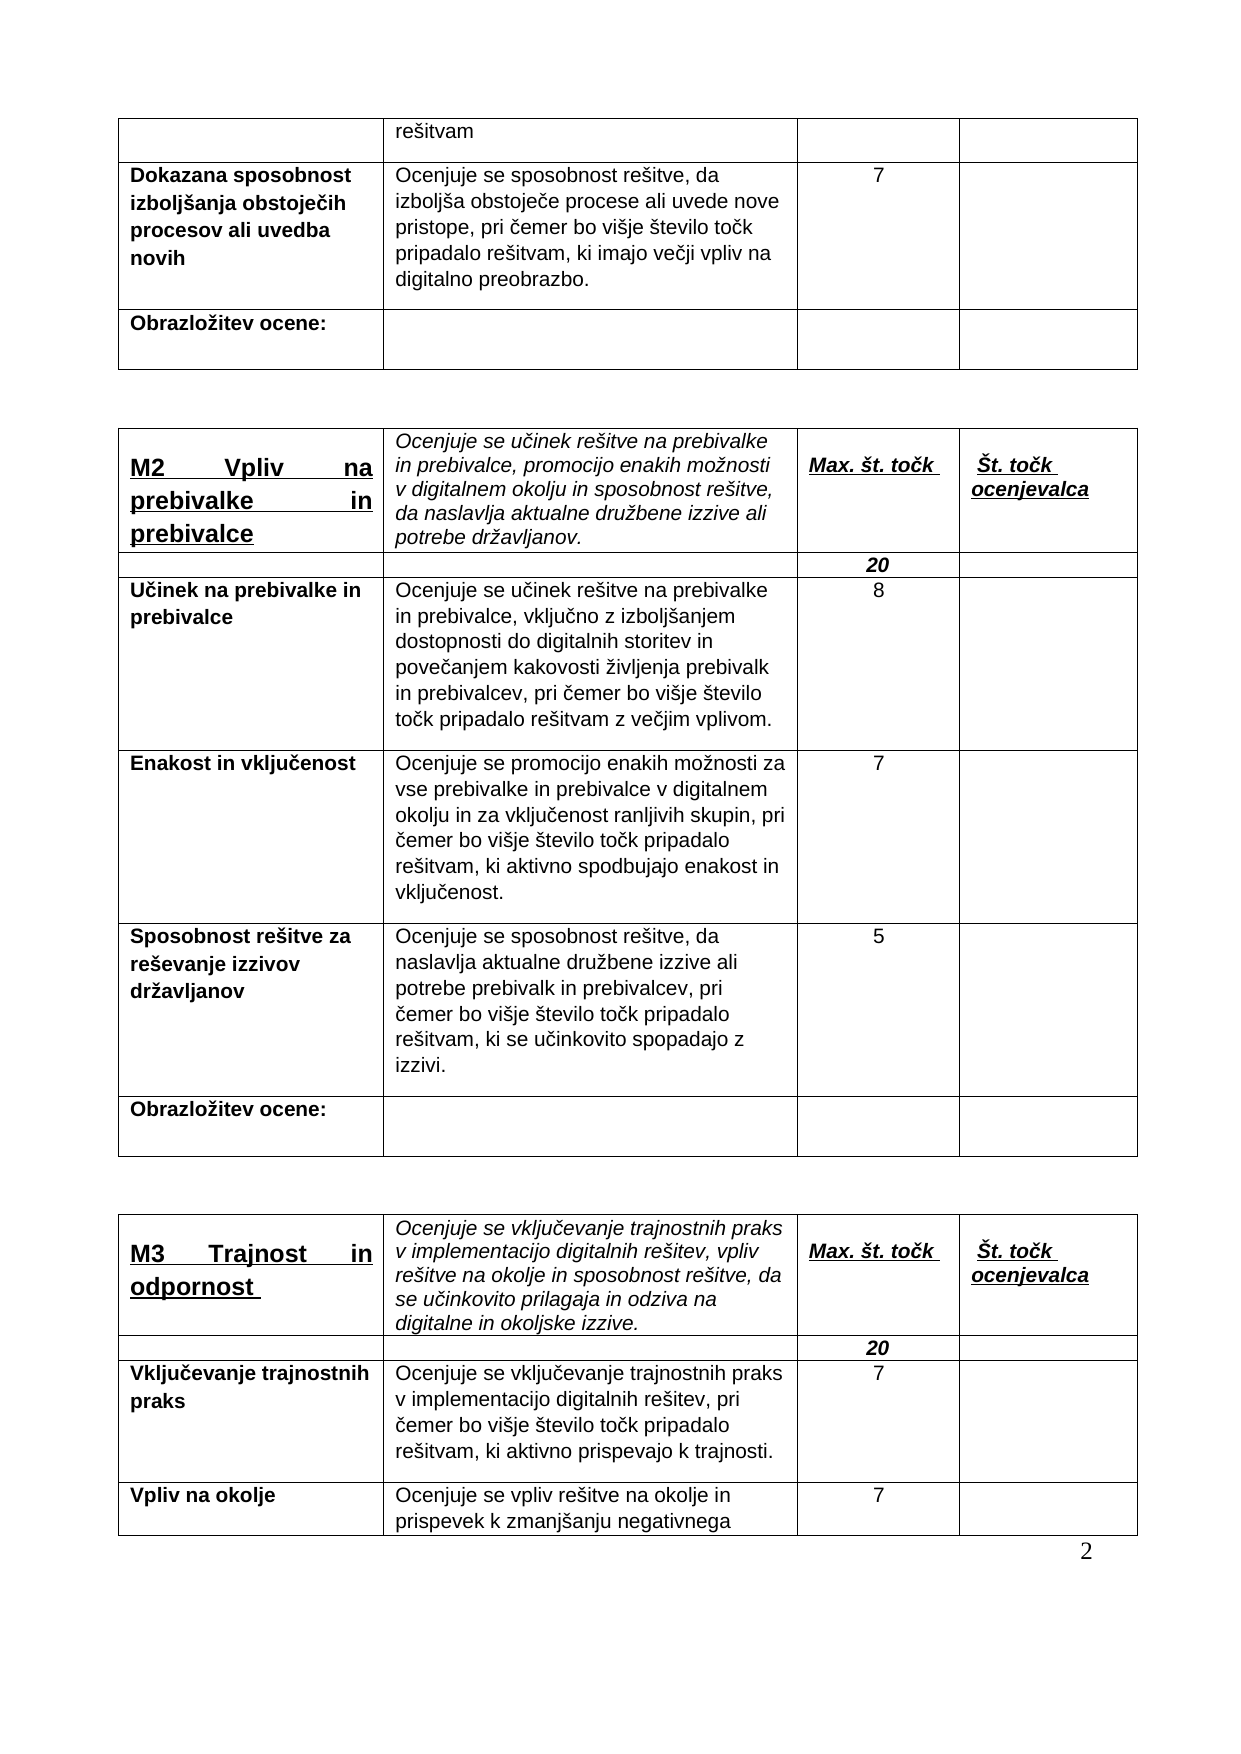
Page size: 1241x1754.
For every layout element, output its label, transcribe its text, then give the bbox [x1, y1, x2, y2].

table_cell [384, 119, 797, 162]
table_header Št. točk ocenjevalca [960, 1215, 1137, 1335]
table_header Max. št. točk [798, 429, 959, 552]
table_cell [960, 1097, 1137, 1156]
table_cell Ocenjuje se sposobnost rešitve, da naslavlja aktualne družbene izzive ali potrebe prebivalk in prebivalcev, pri čemer bo višje število točk pripadalo rešitvam, ki se učinkovito spopadajo z izzivi. [384, 924, 797, 1096]
table_header Ocenjuje se vključevanje trajnostnih praks v implementacijo digitalnih rešitev, vpliv rešitve na okolje in sposobnost rešitve, da se učinkovito prilagaja in odziva na digitalne in okoljske izzive. [384, 1215, 797, 1335]
table_cell 8 [798, 578, 959, 750]
table_cell Obrazložitev ocene: [119, 310, 383, 369]
table_cell [119, 553, 383, 577]
table_header Št. točk ocenjevalca [960, 429, 1137, 552]
table_cell [960, 163, 1137, 309]
table_cell Učinek na prebivalke in prebivalce [119, 578, 383, 750]
table_cell Obrazložitev ocene: [119, 1097, 383, 1156]
table_cell Enakost in vključenost [119, 751, 383, 923]
table_header M2 Vpliv na prebivalke in prebivalce [119, 429, 383, 552]
table_cell 7 [798, 1361, 959, 1482]
table_cell Dokazana sposobnost izboljšanja obstoječih procesov ali uvedba novih [119, 163, 383, 309]
table_cell 20 [798, 1336, 959, 1360]
table_header M3 Trajnost in odpornost [119, 1215, 383, 1335]
table_cell Ocenjuje se promocijo enakih možnosti za vse prebivalke in prebivalce v digitalnem okolju in za vključenost ranljivih skupin, pri čemer bo višje število točk pripadalo rešitvam, ki aktivno spodbujajo enakost in vključenost. [384, 751, 797, 923]
table_cell [384, 310, 797, 369]
table_cell Ocenjuje se vključevanje trajnostnih praks v implementacijo digitalnih rešitev, pri čemer bo višje število točk pripadalo rešitvam, ki aktivno prispevajo k trajnosti. [384, 1361, 797, 1482]
table_cell [960, 924, 1137, 1096]
table_cell [960, 310, 1137, 369]
table_cell [384, 553, 797, 577]
table_header Ocenjuje se učinek rešitve na prebivalke in prebivalce, promocijo enakih možnosti v digitalnem okolju in sposobnost rešitve, da naslavlja aktualne družbene izzive ali potrebe državljanov. [384, 429, 797, 552]
table_cell 7 [798, 119, 959, 162]
table_cell [960, 553, 1137, 577]
table_cell 7 [798, 751, 959, 923]
table_cell [384, 1097, 797, 1156]
table_cell [119, 1336, 383, 1360]
table_cell 5 [798, 924, 959, 1096]
table_cell [960, 119, 1137, 162]
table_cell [384, 1483, 797, 1535]
table_cell Ocenjuje se učinek rešitve na prebivalke in prebivalce, vključno z izboljšanjem dostopnosti do digitalnih storitev in povečanjem kakovosti življenja prebivalk in prebivalcev, pri čemer bo višje število točk pripadalo rešitvam z večjim vplivom. [384, 578, 797, 750]
table_cell [960, 1361, 1137, 1482]
table_cell [960, 1336, 1137, 1360]
table_cell [384, 1336, 797, 1360]
table_cell Vpliv na okolje [119, 1483, 383, 1535]
table_cell 20 [798, 553, 959, 577]
table_cell [960, 578, 1137, 750]
table_header Max. št. točk [798, 1215, 959, 1335]
table_cell Vključevanje trajnostnih praks [119, 1361, 383, 1482]
table_cell [798, 1097, 959, 1156]
table_cell 7 [798, 163, 959, 309]
table_cell Ocenjuje se sposobnost rešitve, da izboljša obstoječe procese ali uvede nove pristope, pri čemer bo višje število točk pripadalo rešitvam, ki imajo večji vpliv na digitalno preobrazbo. [384, 163, 797, 309]
table_cell [960, 1483, 1137, 1535]
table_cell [119, 119, 383, 162]
table_cell [798, 310, 959, 369]
table_cell Sposobnost rešitve za reševanje izzivov državljanov [119, 924, 383, 1096]
table_cell [960, 751, 1137, 923]
table_cell 7 [798, 1483, 959, 1535]
